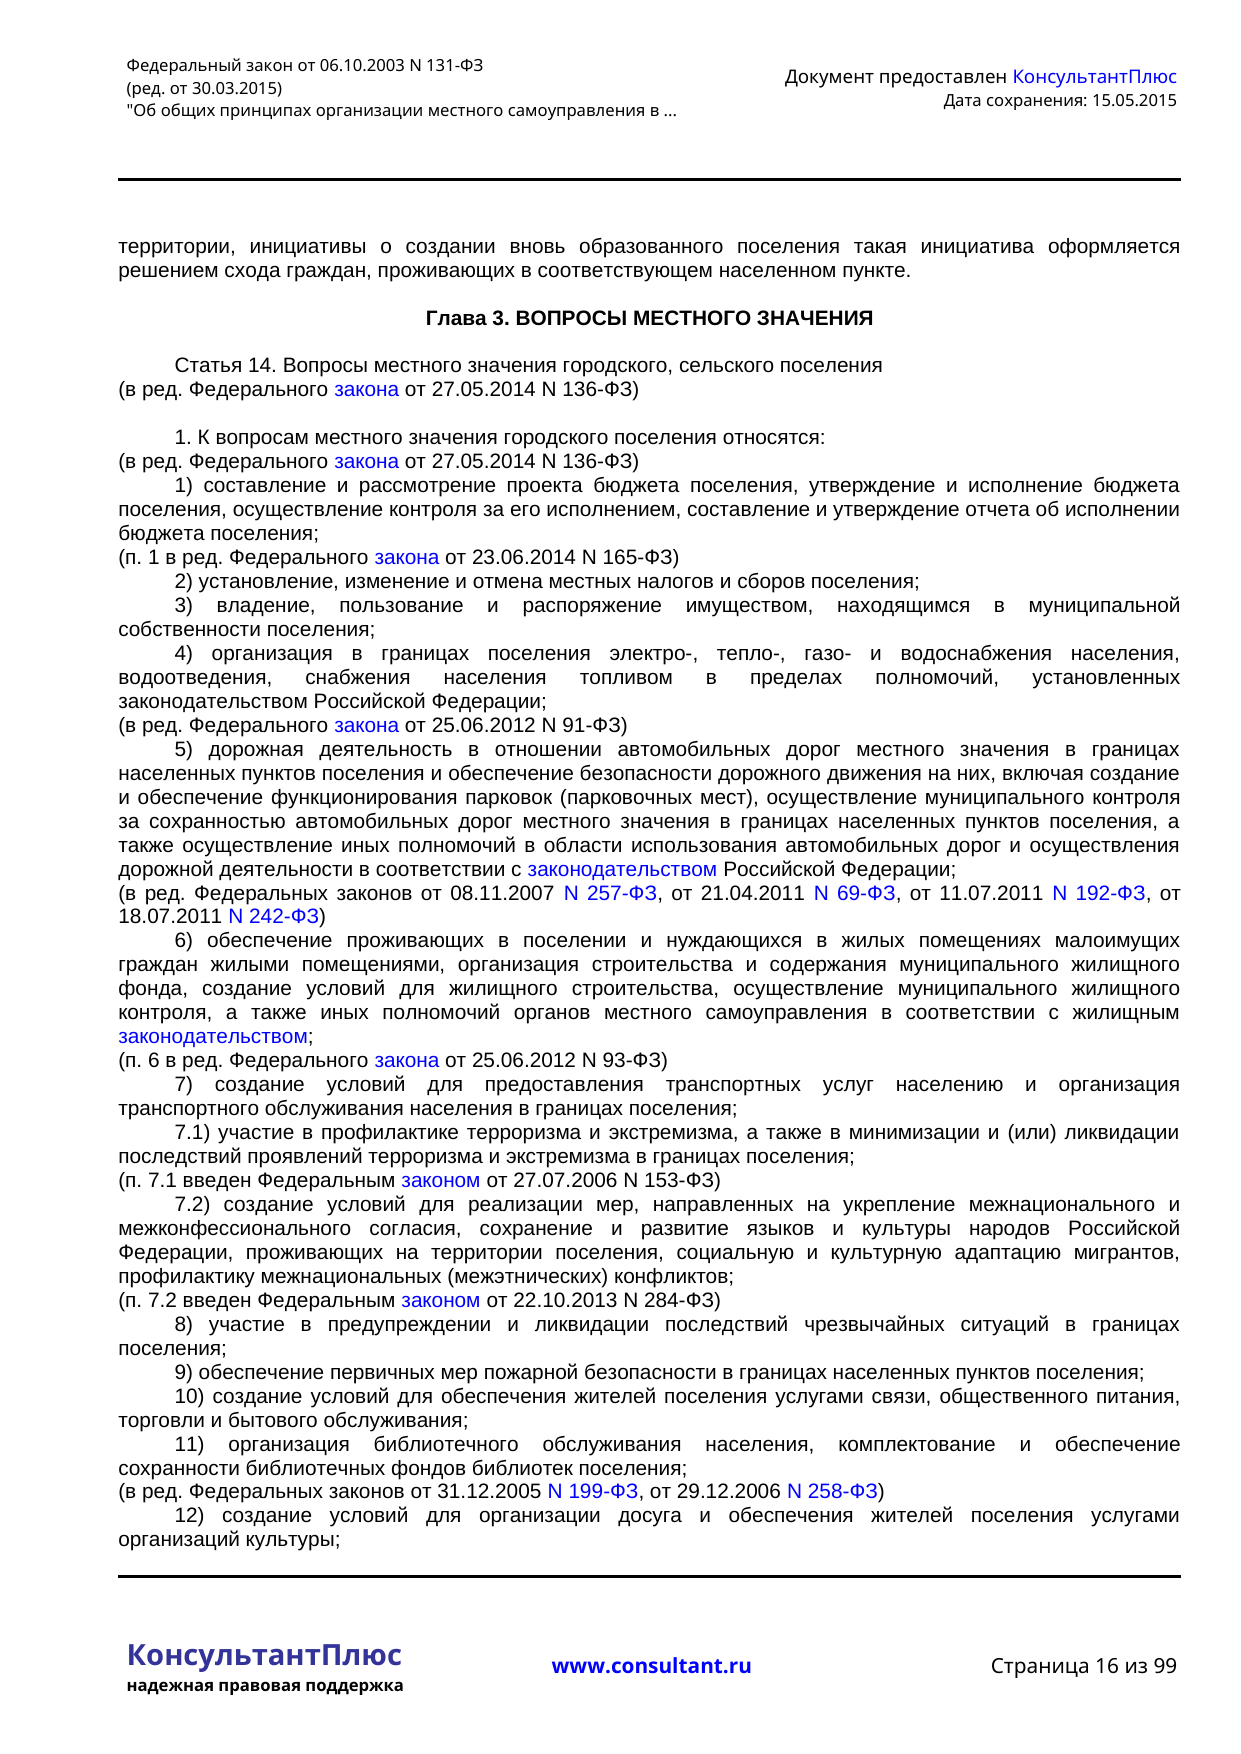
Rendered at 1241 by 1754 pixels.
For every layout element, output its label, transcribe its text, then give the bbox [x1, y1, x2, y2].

text 7.2) создание условий для реализации мер, направленных на укрепление межнационального и межконфессионального согласия, сохранение и развитие языков и культуры народов Российской Федерации, проживающих на территории поселения, социальную и культурную адаптацию мигрантов, профилактику межнациональных (межэтнических) конфликтов; [118, 1192, 1181, 1288]
text (в ред. Федеральных законов от 08.11.2007 N 257-ФЗ, от 21.04.2011 N 69-ФЗ, от 11.07.2011 N 192-ФЗ, от 18.07.2011 N 242-ФЗ) [118, 880, 1181, 928]
text (п. 7.1 введен Федеральным законом от 27.07.2006 N 153-ФЗ) [118, 1168, 1181, 1192]
text (п. 7.2 введен Федеральным законом от 22.10.2013 N 284-ФЗ) [118, 1288, 1181, 1312]
text 10) создание условий для обеспечения жителей поселения услугами связи, общественного питания, торговли и бытового обслуживания; [118, 1383, 1181, 1431]
text 4) организация в границах поселения электро-, тепло-, газо- и водоснабжения населения, водоотведения, снабжения населения топливом в пределах полномочий, установленных законодательством Российской Федерации; [118, 641, 1181, 713]
text 5) дорожная деятельность в отношении автомобильных дорог местного значения в границах населенных пунктов поселения и обеспечение безопасности дорожного движения на них, включая создание и обеспечение функционирования парковок (парковочных мест), осуществление муниципального контроля за сохранностью автомобильных дорог местного значения в границах населенных пунктов поселения, а также осуществление иных полномочий в области использования автомобильных дорог и осуществления дорожной деятельности в соответствии с законодательством Российской Федерации; [118, 737, 1181, 880]
text (в ред. Федерального закона от 25.06.2012 N 91-ФЗ) [118, 713, 1181, 737]
text 7) создание условий для предоставления транспортных услуг населению и организация транспортного обслуживания населения в границах поселения; [118, 1072, 1181, 1120]
text 11) организация библиотечного обслуживания населения, комплектование и обеспечение сохранности библиотечных фондов библиотек поселения; [118, 1431, 1181, 1479]
text 12) создание условий для организации досуга и обеспечения жителей поселения услугами организаций культуры; [118, 1503, 1181, 1551]
text (в ред. Федерального закона от 27.05.2014 N 136-ФЗ) [118, 449, 1181, 473]
text 8) участие в предупреждении и ликвидации последствий чрезвычайных ситуаций в границах поселения; [118, 1312, 1181, 1359]
text 7.1) участие в профилактике терроризма и экстремизма, а также в минимизации и (или) ликвидации последствий проявлений терроризма и экстремизма в границах поселения; [118, 1120, 1181, 1168]
text 1) составление и рассмотрение проекта бюджета поселения, утверждение и исполнение бюджета поселения, осуществление контроля за его исполнением, составление и утверждение отчета об исполнении бюджета поселения; [118, 473, 1181, 545]
text (в ред. Федерального закона от 27.05.2014 N 136-ФЗ) [118, 377, 1181, 401]
text 9) обеспечение первичных мер пожарной безопасности в границах населенных пунктов поселения; [118, 1359, 1181, 1383]
text 6) обеспечение проживающих в поселении и нуждающихся в жилых помещениях малоимущих граждан жилыми помещениями, организация строительства и содержания муниципального жилищного фонда, создание условий для жилищного строительства, осуществление муниципального жилищного контроля, а также иных полномочий органов местного самоуправления в соответствии с жилищным законодательством; [118, 928, 1181, 1048]
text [118, 233, 1181, 281]
text (п. 1 в ред. Федерального закона от 23.06.2014 N 165-ФЗ) [118, 545, 1181, 569]
text 3) владение, пользование и распоряжение имуществом, находящимся в муниципальной собственности поселения; [118, 593, 1181, 641]
text 1. К вопросам местного значения городского поселения относятся: [118, 425, 1181, 449]
text (в ред. Федеральных законов от 31.12.2005 N 199-ФЗ, от 29.12.2006 N 258-ФЗ) [118, 1479, 1181, 1503]
text 2) установление, изменение и отмена местных налогов и сборов поселения; [118, 569, 1181, 593]
text Глава 3. ВОПРОСЫ МЕСТНОГО ЗНАЧЕНИЯ [118, 305, 1181, 329]
text (п. 6 в ред. Федерального закона от 25.06.2012 N 93-ФЗ) [118, 1048, 1181, 1072]
text Статья 14. Вопросы местного значения городского, сельского поселения [118, 353, 1181, 377]
